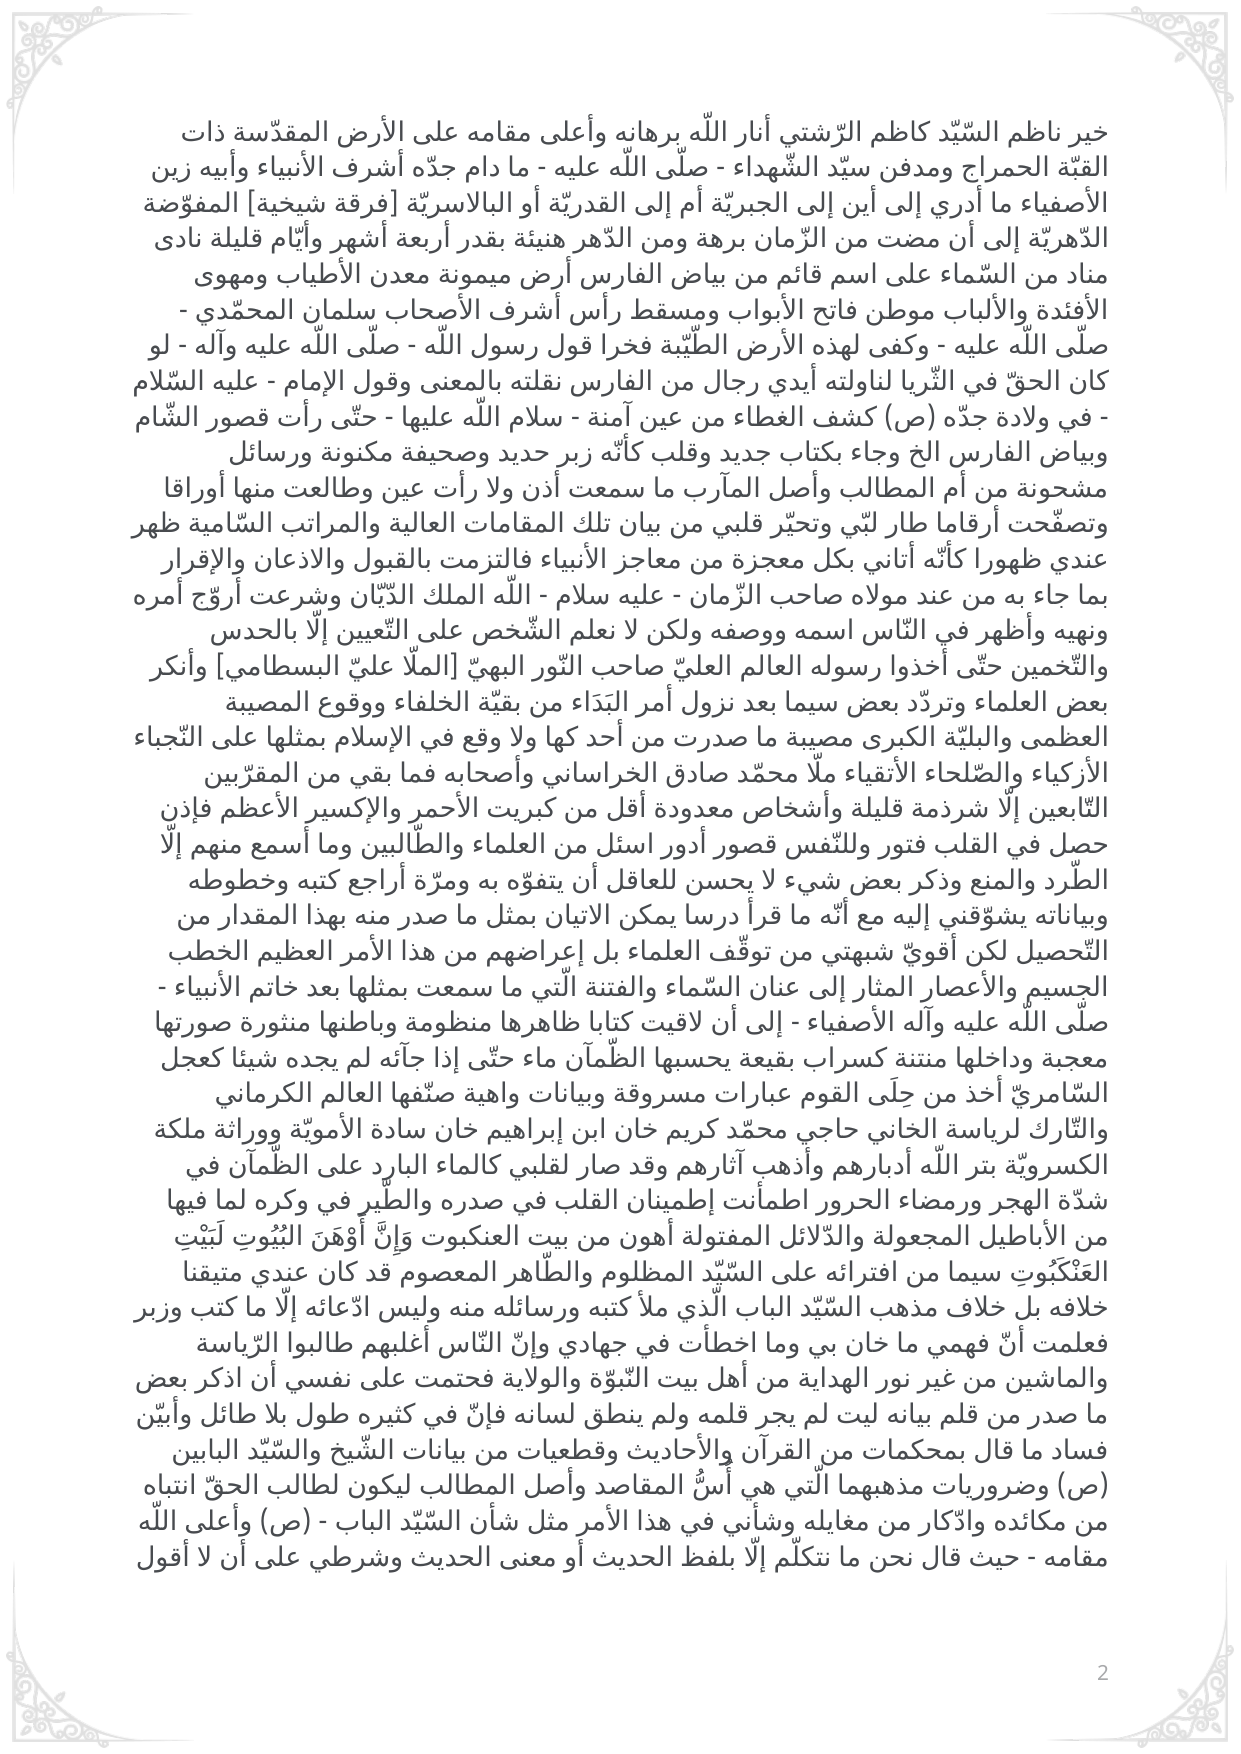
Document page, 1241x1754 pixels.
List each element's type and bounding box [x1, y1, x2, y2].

picture [6, 1560, 194, 1748]
picture [1046, 1560, 1234, 1748]
picture [6, 6, 194, 194]
picture [1046, 6, 1234, 194]
text [131, 117, 1109, 1577]
